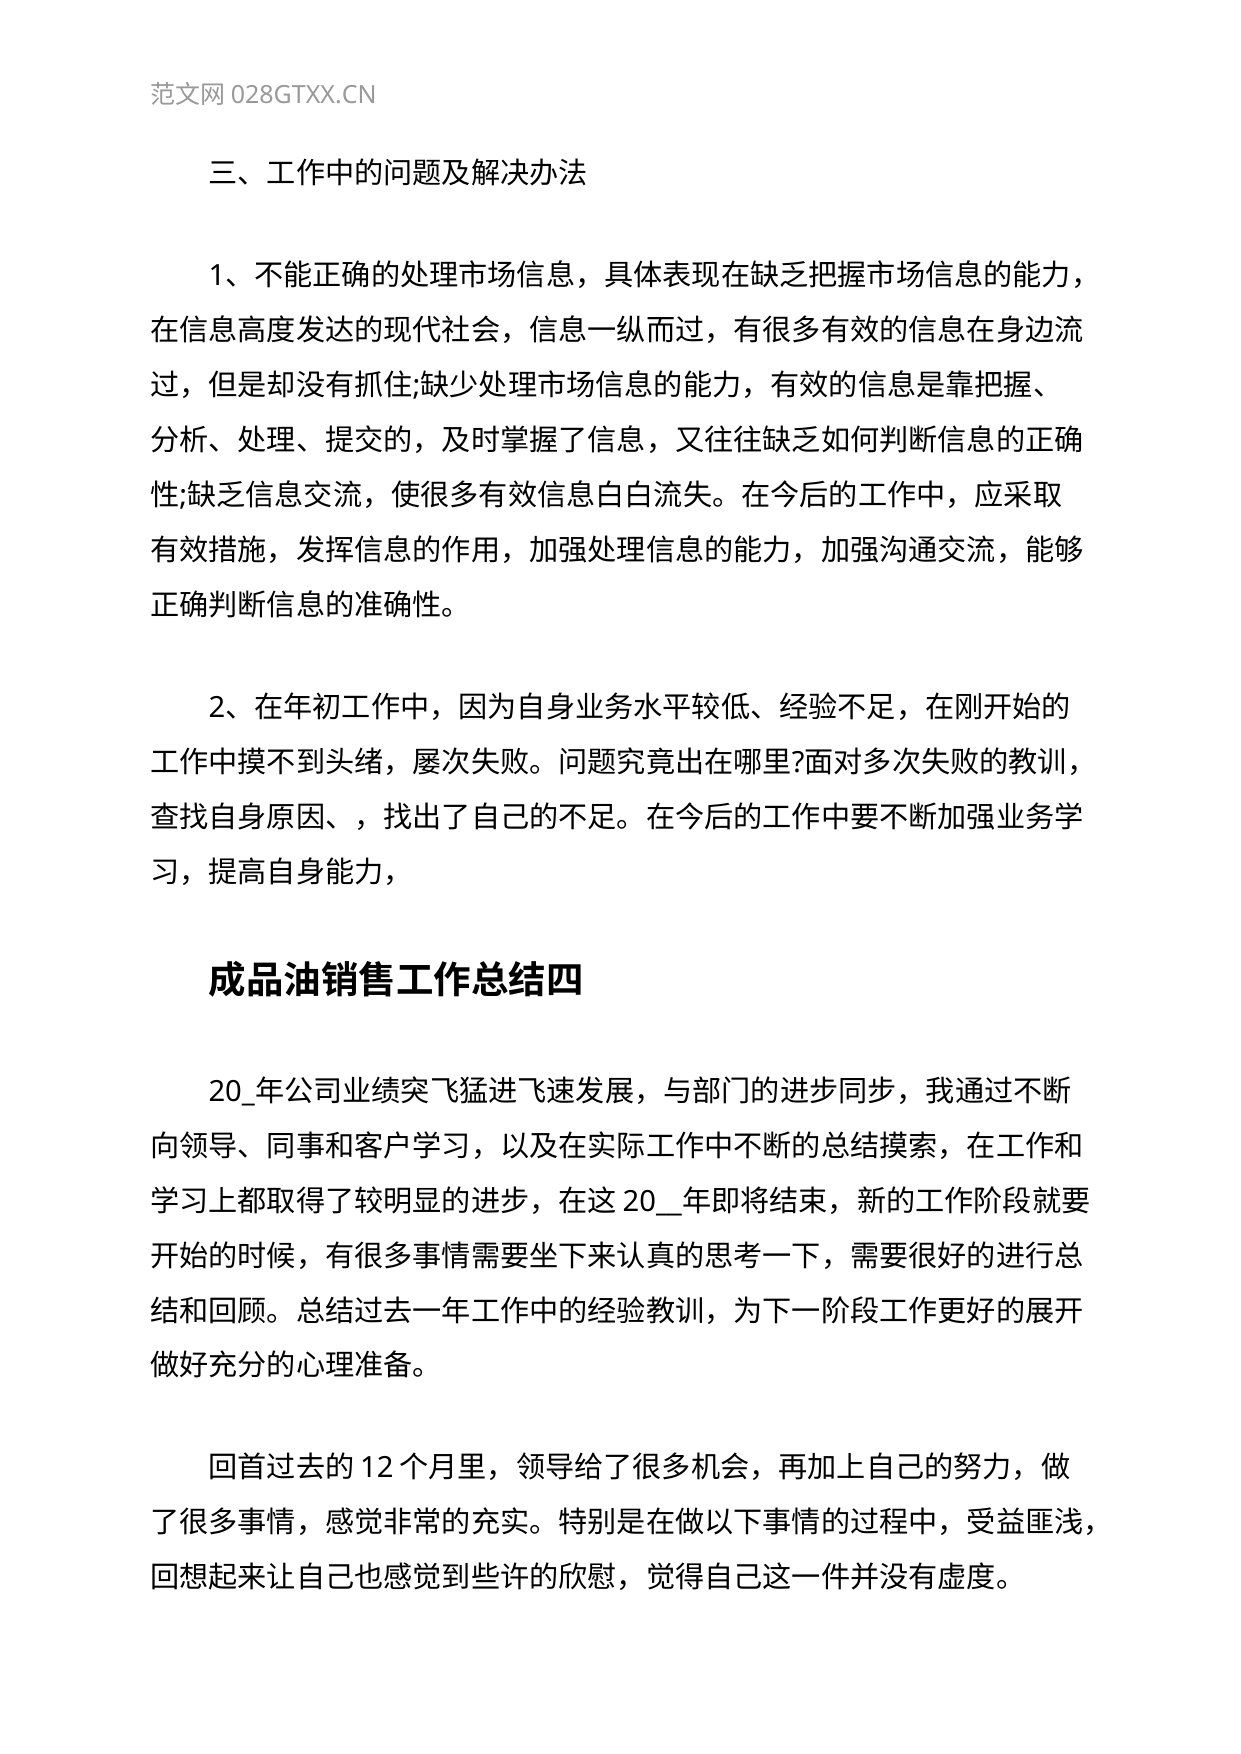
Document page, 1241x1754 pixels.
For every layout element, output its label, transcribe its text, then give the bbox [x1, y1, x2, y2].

text 回首过去的12个月里，领导给了很多机会，再加上自己的努力，做了很多事情，感觉非常的充实。特别是在做以下事情的过程中，受益匪浅，回想起来让自己也感觉到些许的欣慰，觉得自己这一件并没有虚度。 [150, 1444, 1090, 1596]
text 三、工作中的问题及解决办法 [150, 150, 1090, 192]
text 20_年公司业绩突飞猛进飞速发展，与部门的进步同步，我通过不断向领导、同事和客户学习，以及在实际工作中不断的总结摸索，在工作和学习上都取得了较明显的进步，在这20__年即将结束，新的工作阶段就要开始的时候，有很多事情需要坐下来认真的思考一下，需要很好的进行总结和回顾。总结过去一年工作中的经验教训，为下一阶段工作更好的展开做好充分的心理准备。 [150, 1067, 1090, 1384]
text 1、不能正确的处理市场信息，具体表现在缺乏把握市场信息的能力，在信息高度发达的现代社会，信息一纵而过，有很多有效的信息在身边流过，但是却没有抓住;缺少处理市场信息的能力，有效的信息是靠把握、分析、处理、提交的，及时掌握了信息，又往往缺乏如何判断信息的正确性;缺乏信息交流，使很多有效信息白白流失。在今后的工作中，应采取有效措施，发挥信息的作用，加强处理信息的能力，加强沟通交流，能够正确判断信息的准确性。 [150, 252, 1090, 624]
text 2、在年初工作中，因为自身业务水平较低、经验不足，在刚开始的工作中摸不到头绪，屡次失败。问题究竟出在哪里?面对多次失败的教训，查找自身原因、，找出了自己的不足。在今后的工作中要不断加强业务学习，提高自身能力， [150, 683, 1090, 890]
text 成品油销售工作总结四 [150, 950, 1090, 1004]
